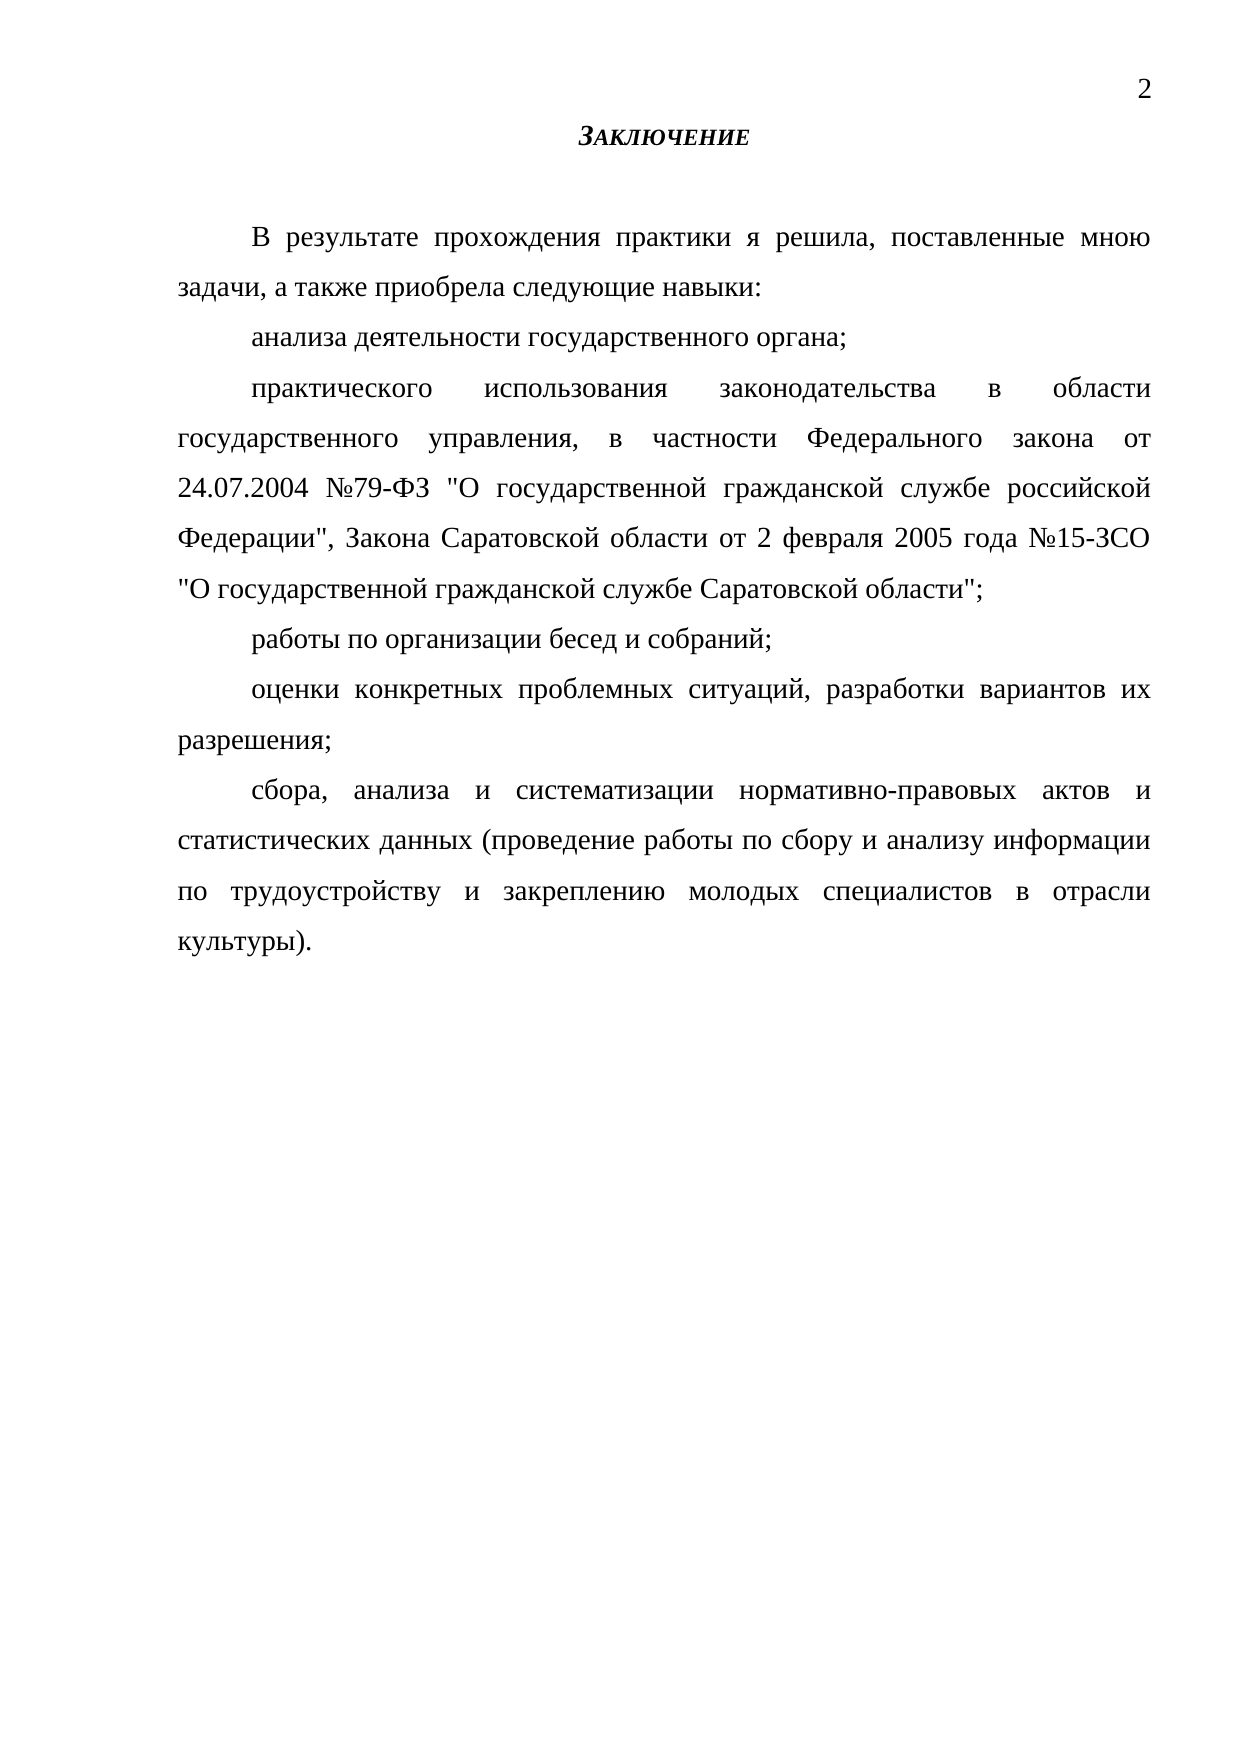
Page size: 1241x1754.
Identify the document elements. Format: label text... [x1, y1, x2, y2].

subtitle Заключение [177, 118, 1152, 152]
text оценки конкретных проблемных ситуаций, разработки вариантов их разрешения; [177, 672, 1152, 755]
text анализа деятельности государственного органа; [177, 319, 1152, 353]
text В результате прохождения практики я решила, поставленные мною задачи, а также приобрела следующие навыки: [177, 219, 1152, 303]
text работы по организации бесед и собраний; [177, 621, 1152, 655]
text практического использования законодательства в области государственного управления, в частности Федерального закона от 24.07.2004 №79-ФЗ "О государственной гражданской службе российской Федерации", Закона Саратовской области от 2 февраля 2005 года №15-ЗСО "О государственной гражданской службе Саратовской области"; [177, 370, 1152, 604]
text сбора, анализа и систематизации нормативно-правовых актов и статистических данных (проведение работы по сбору и анализу информации по трудоустройству и закреплению молодых специалистов в отрасли культуры). [177, 772, 1152, 957]
